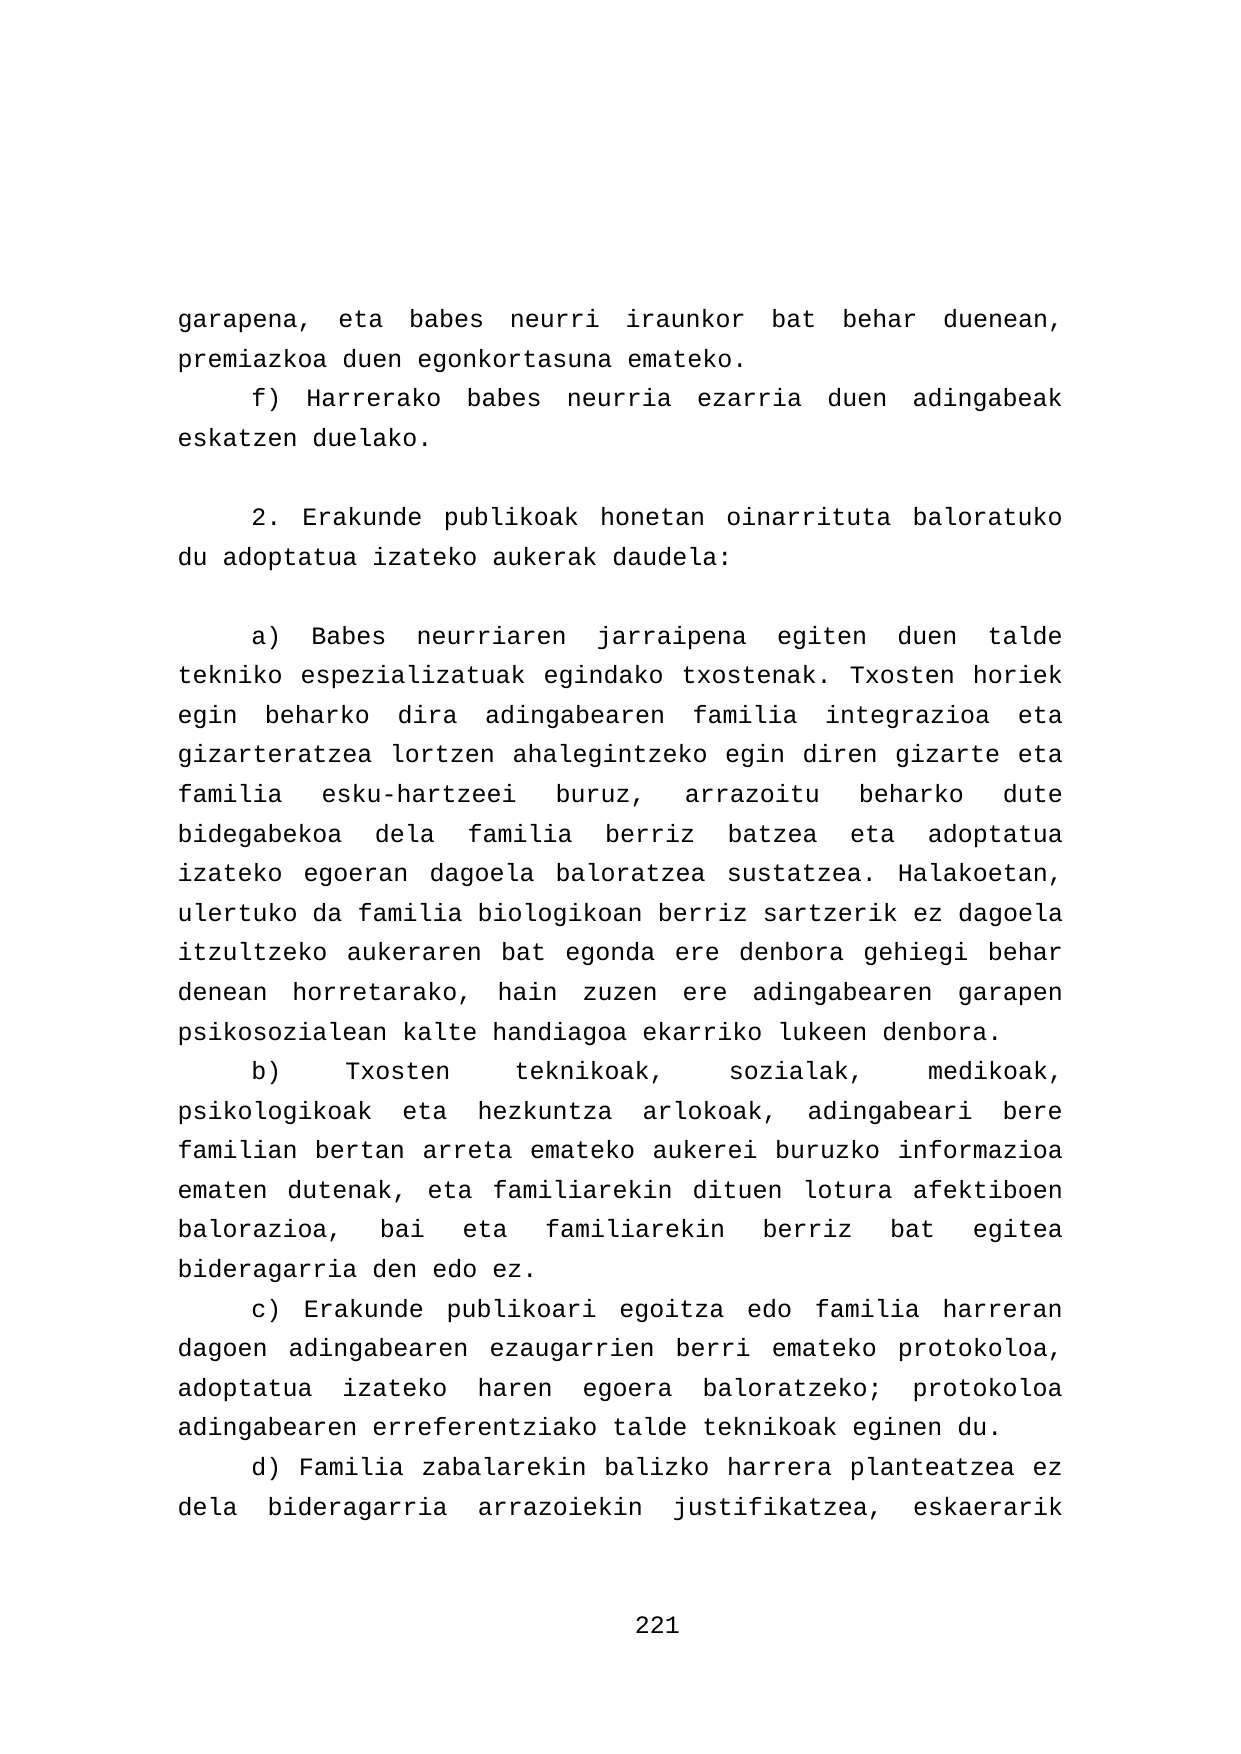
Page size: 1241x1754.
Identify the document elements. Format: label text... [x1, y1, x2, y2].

text a) Babes neurriaren jarraipena egiten duen talde tekniko espezializatuak egindako txostenak. Txosten horiek egin beharko dira adingabearen familia integrazioa eta gizarteratzea lortzen ahalegintzeko egin diren gizarte eta familia esku-hartzeei buruz, arrazoitu beharko dute bidegabekoa dela familia berriz batzea eta adoptatua izateko egoeran dagoela baloratzea sustatzea. Halakoetan, ulertuko da familia biologikoan berriz sartzerik ez dagoela itzultzeko aukeraren bat egonda ere denbora gehiegi behar denean horretarako, hain zuzen ere adingabearen garapen psikosozialean kalte handiagoa ekarriko lukeen denbora. [177, 612, 1063, 1047]
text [177, 295, 1063, 374]
text b) Txosten teknikoak, sozialak, medikoak, psikologikoak eta hezkuntza arlokoak, adingabeari bere familian bertan arreta emateko aukerei buruzko informazioa ematen dutenak, eta familiarekin dituen lotura afektiboen balorazioa, bai eta familiarekin berriz bat egitea bideragarria den edo ez. [177, 1047, 1063, 1285]
text c) Erakunde publikoari egoitza edo familia harreran dagoen adingabearen ezaugarrien berri emateko protokoloa, adoptatua izateko haren egoera baloratzeko; protokoloa adingabearen erreferentziako talde teknikoak eginen du. [177, 1285, 1063, 1443]
text f) Harrerako babes neurria ezarria duen adingabeak eskatzen duelako. [177, 374, 1063, 454]
text 2. Erakunde publikoak honetan oinarrituta baloratuko du adoptatua izateko aukerak daudela: [177, 493, 1063, 572]
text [177, 1443, 1063, 1522]
